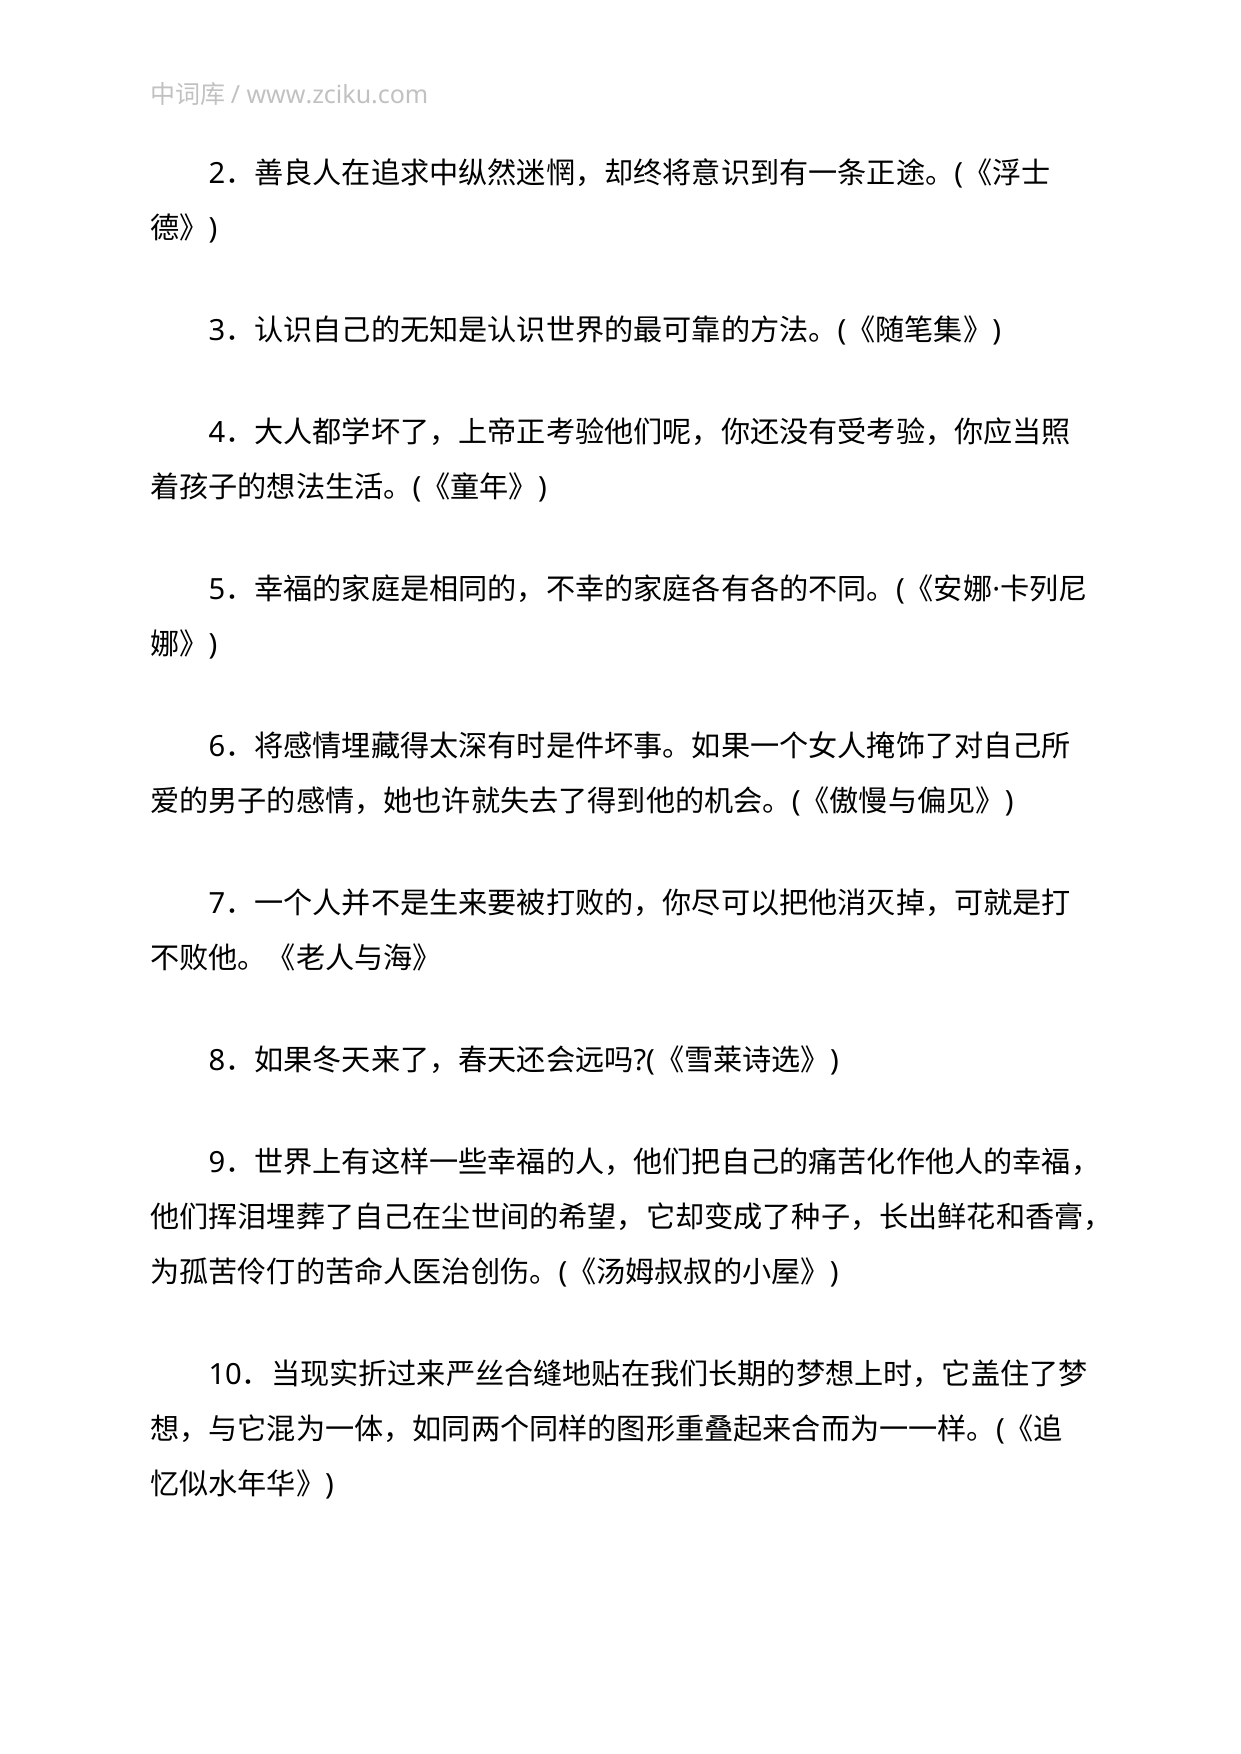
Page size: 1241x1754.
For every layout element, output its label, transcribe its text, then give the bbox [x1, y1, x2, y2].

text 7．一个人并不是生来要被打败的，你尽可以把他消灭掉，可就是打不败他。《老人与海》 [150, 880, 1090, 977]
text 6．将感情埋藏得太深有时是件坏事。如果一个女人掩饰了对自己所爱的男子的感情，她也许就失去了得到他的机会。(《傲慢与偏见》) [150, 723, 1090, 820]
text 2．善良人在追求中纵然迷惘，却终将意识到有一条正途。(《浮士德》) [150, 150, 1090, 247]
text 4．大人都学坏了，上帝正考验他们呢，你还没有受考验，你应当照着孩子的想法生活。(《童年》) [150, 409, 1090, 506]
text 5．幸福的家庭是相同的，不幸的家庭各有各的不同。(《安娜·卡列尼娜》) [150, 566, 1090, 663]
text 3．认识自己的无知是认识世界的最可靠的方法。(《随笔集》) [150, 307, 1090, 349]
text 8．如果冬天来了，春天还会远吗?(《雪莱诗选》) [150, 1037, 1090, 1079]
text 10．当现实折过来严丝合缝地贴在我们长期的梦想上时，它盖住了梦想，与它混为一体，如同两个同样的图形重叠起来合而为一一样。(《追忆似水年华》) [150, 1351, 1090, 1503]
text 9．世界上有这样一些幸福的人，他们把自己的痛苦化作他人的幸福，他们挥泪埋葬了自己在尘世间的希望，它却变成了种子，长出鲜花和香膏，为孤苦伶仃的苦命人医治创伤。(《汤姆叔叔的小屋》) [150, 1139, 1090, 1291]
